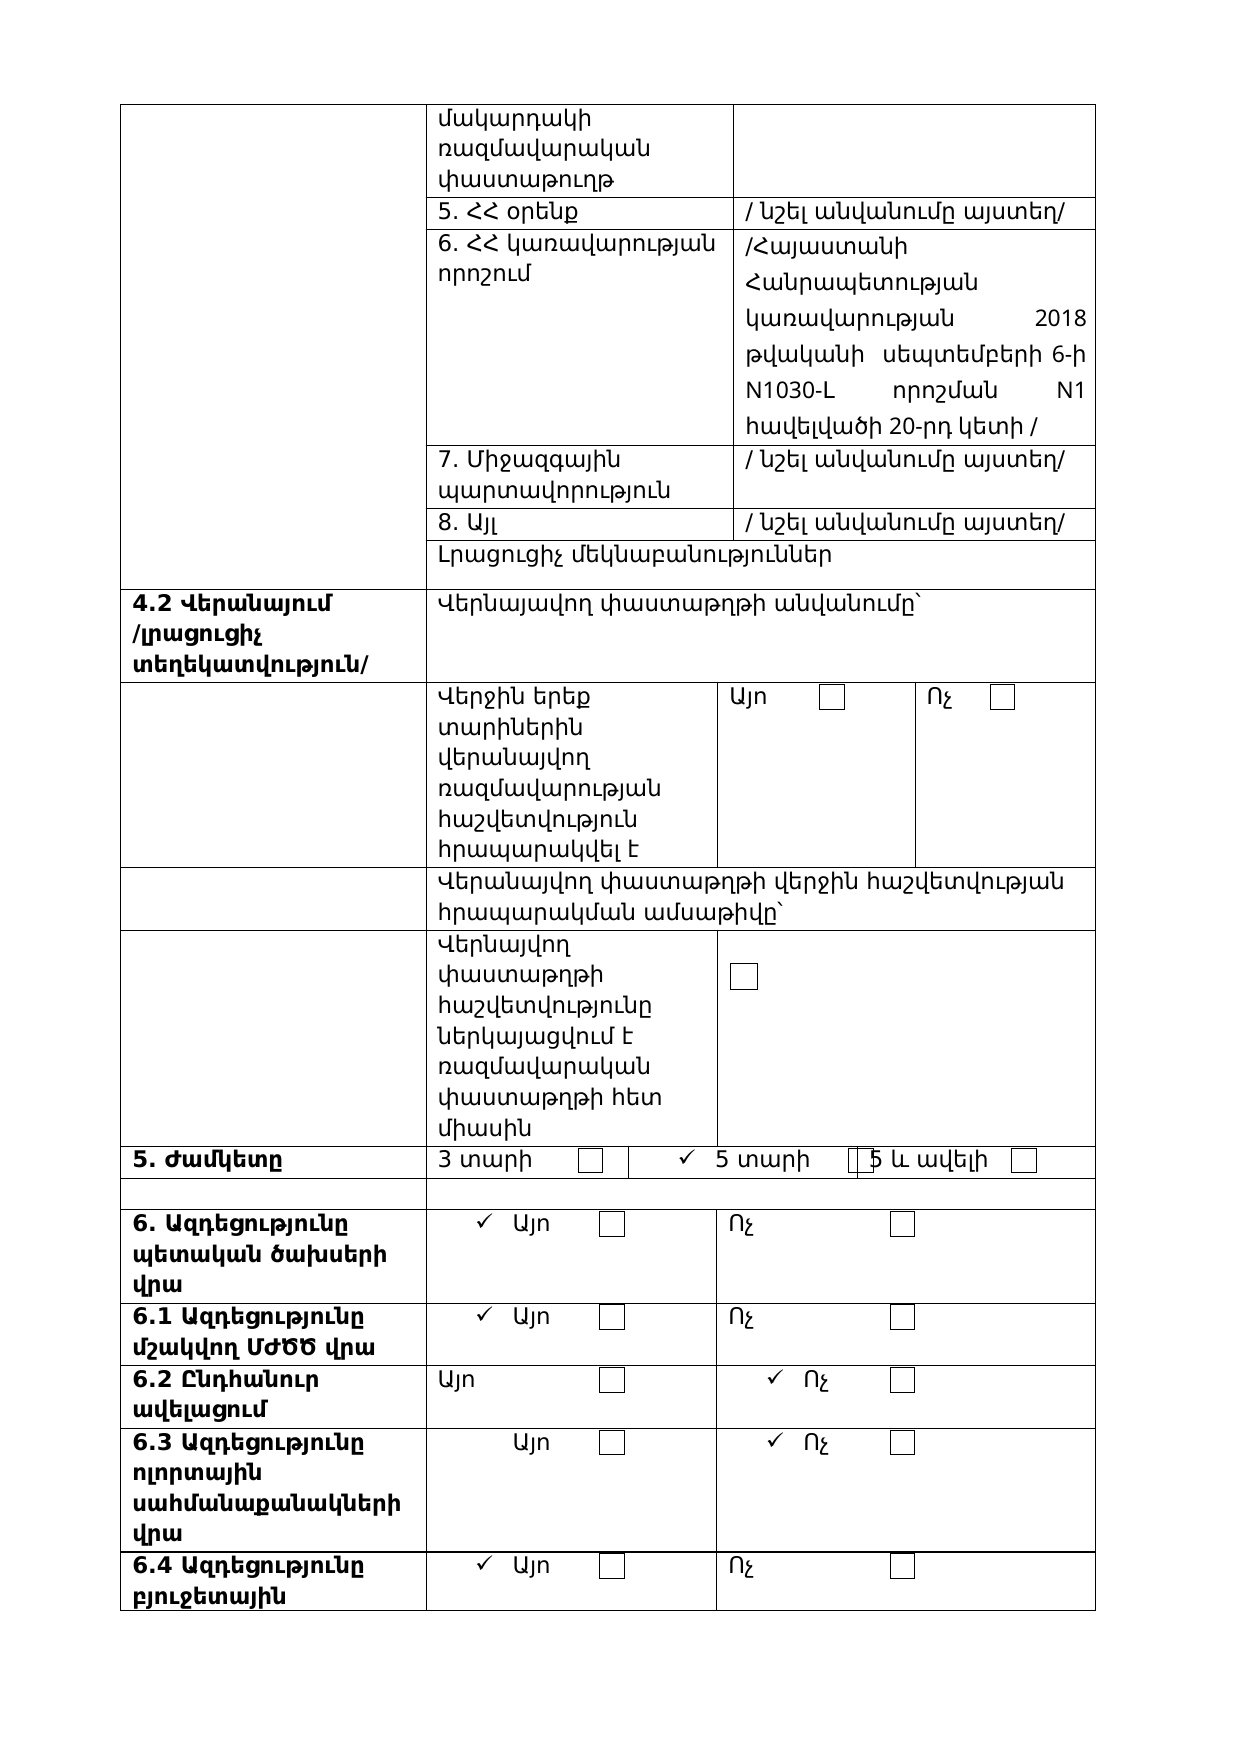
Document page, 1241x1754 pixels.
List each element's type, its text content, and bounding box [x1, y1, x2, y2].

table_cell Այո [718, 683, 915, 867]
table_cell / նշել անվանումը այստեղ/ [734, 446, 1095, 508]
table_cell 5. Ժամկետը [121, 1147, 426, 1178]
table_cell Ոչ [717, 1366, 1095, 1428]
table_cell Ոչ [916, 683, 1095, 867]
table_cell 6. ՀՀ կառավարության որոշում [427, 230, 733, 445]
table_cell 3 տարի [427, 1147, 628, 1178]
table_cell 5 և ավելի [858, 1147, 1095, 1178]
table_cell [121, 1179, 426, 1209]
table_cell 6.2 Ընդհանուր ավելացում [121, 1366, 426, 1428]
table_cell / նշել անվանումը այստեղ/ [734, 198, 1095, 229]
table_cell 7. Միջազգային պարտավորություն [427, 446, 733, 508]
table_cell Այո [427, 1553, 716, 1610]
table_cell Այո [427, 1366, 716, 1428]
table_cell Այո [427, 1210, 716, 1302]
table_cell [718, 931, 1095, 1146]
table_cell 4.2 Վերանայում /լրացուցիչ տեղեկատվություն/ [121, 590, 426, 682]
table_cell Վերանայվող փաստաթղթի վերջին հաշվետվության հրապարակման ամսաթիվը՝ [427, 868, 1095, 930]
table_cell Ոչ [717, 1553, 1095, 1610]
table_cell Այո [427, 1304, 716, 1365]
table_cell [121, 931, 426, 1146]
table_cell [734, 105, 1095, 197]
table_cell [427, 1179, 1095, 1209]
table_cell Լրացուցիչ մեկնաբանություններ [427, 541, 1095, 589]
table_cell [121, 1553, 426, 1610]
table_cell 8. Այլ [427, 509, 733, 540]
table_cell Այո [427, 1429, 716, 1551]
table_cell Վերջին երեք տարիներին վերանայվող ռազմավարության հաշվետվություն հրապարակվել է [427, 683, 717, 867]
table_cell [427, 105, 733, 197]
table_cell 6.3 Ազդեցությունը ոլորտային սահմանաքանակների վրա [121, 1429, 426, 1551]
table_cell Վերնայվող փաստաթղթի հաշվետվությունը ներկայացվում է ռազմավարական փաստաթղթի հետ միասին [427, 931, 717, 1146]
table_cell [121, 683, 426, 867]
table_cell Ոչ [717, 1429, 1095, 1551]
table_cell [121, 868, 426, 930]
table_cell 6. Ազդեցությունը պետական ծախսերի վրա [121, 1210, 426, 1302]
table_cell 6.1 Ազդեցությունը մշակվող ՄԺԾԾ վրա [121, 1304, 426, 1365]
table_cell Ոչ [717, 1304, 1095, 1365]
table_cell 5. ՀՀ օրենք [427, 198, 733, 229]
table_cell /Հայաստանի Հանրապետության կառավարության 2018 թվականի սեպտեմբերի 6-ի N1030-Լ որոշման N1 հավելվածի 20-րդ կետի / [734, 230, 1095, 445]
table_cell Ոչ [717, 1210, 1095, 1302]
table_cell Վերնայավող փաստաթղթի անվանումը՝ [427, 590, 1095, 682]
table_cell / նշել անվանումը այստեղ/ [734, 509, 1095, 540]
table_cell 5 տարի [629, 1147, 857, 1178]
